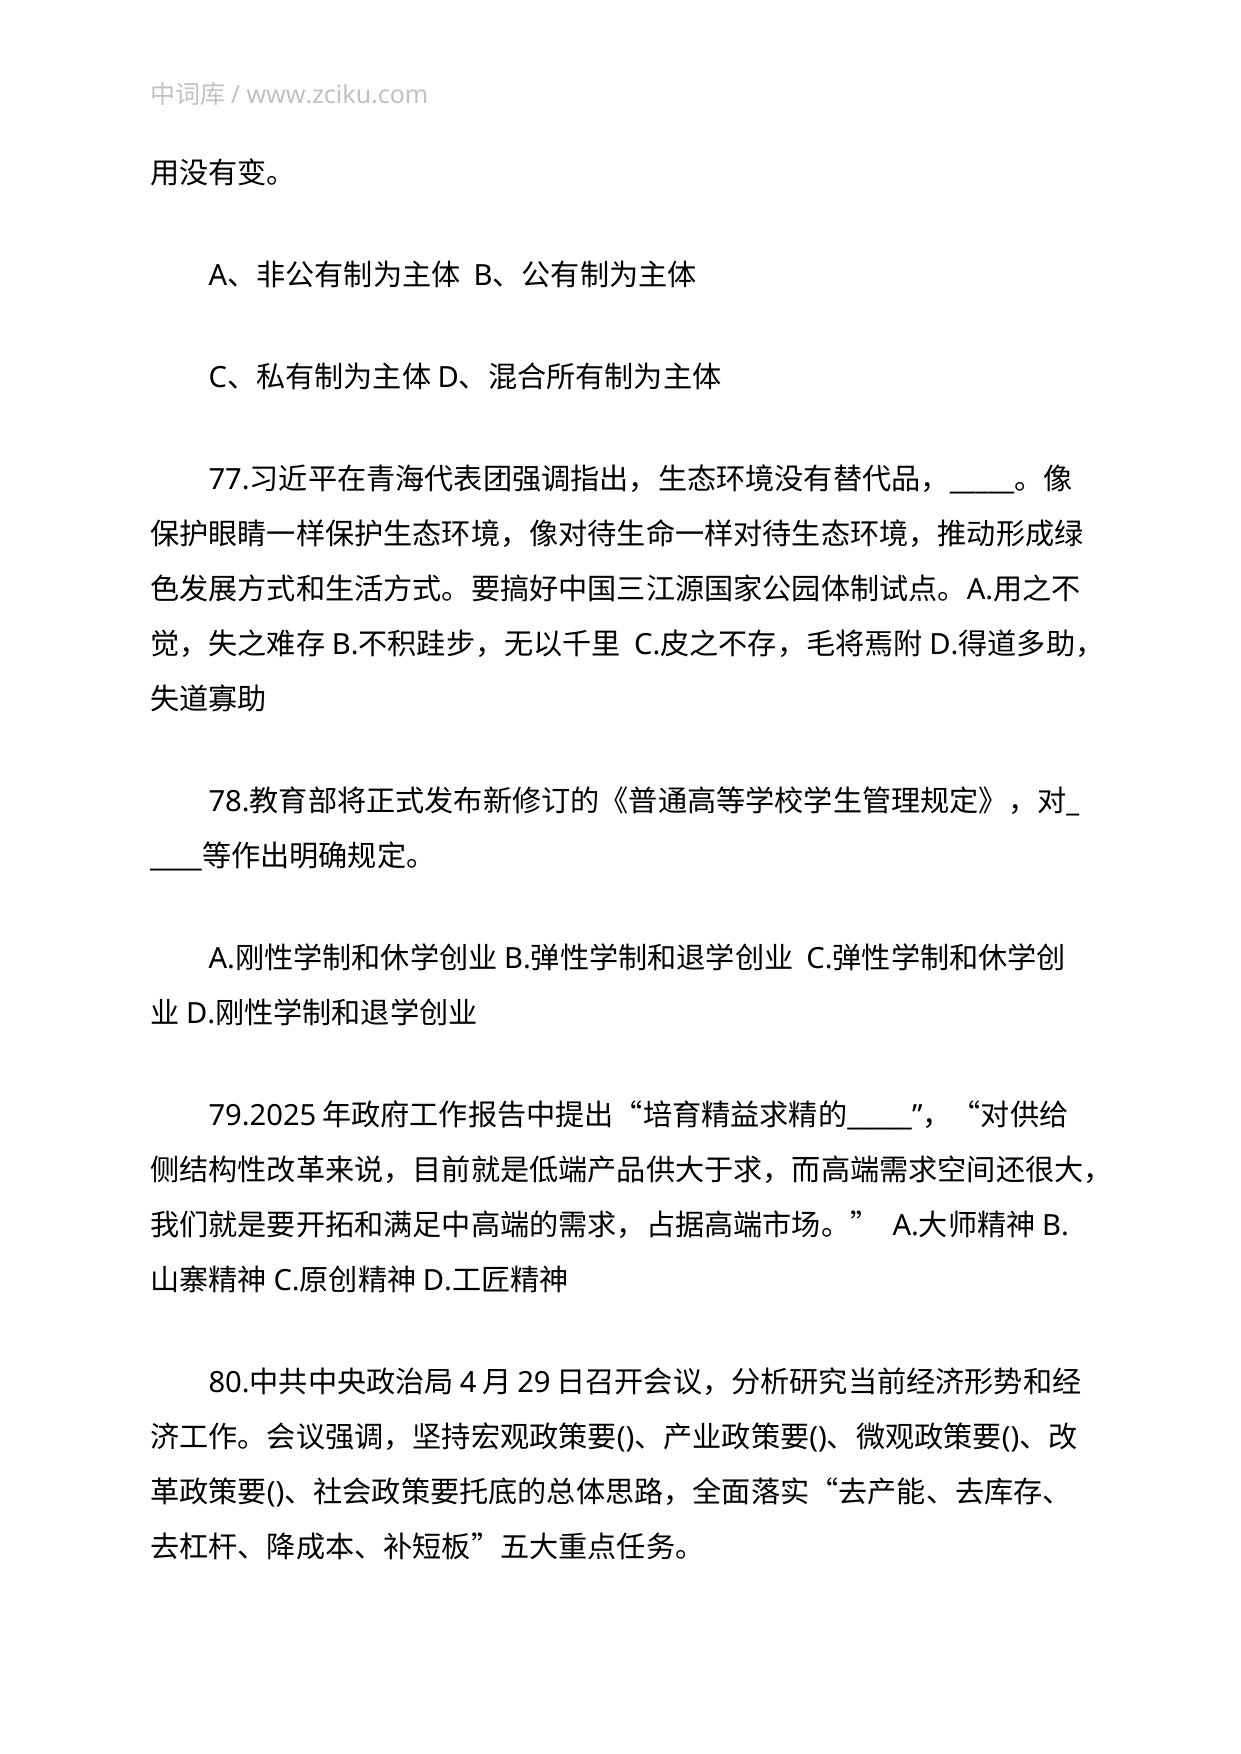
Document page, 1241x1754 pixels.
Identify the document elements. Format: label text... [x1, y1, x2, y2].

text 79.2025年政府工作报告中提出“培育精益求精的_____”，“对供给侧结构性改革来说，目前就是低端产品供大于求，而高端需求空间还很大，我们就是要开拓和满足中高端的需求，占据高端市场。” A.大师精神 B.山寨精神 C.原创精神 D.工匠精神 [150, 1091, 1090, 1299]
text 77.习近平在青海代表团强调指出，生态环境没有替代品，_____。像保护眼睛一样保护生态环境，像对待生命一样对待生态环境，推动形成绿色发展方式和生活方式。要搞好中国三江源国家公园体制试点。A.用之不觉，失之难存 B.不积跬步，无以千里 C.皮之不存，毛将焉附 D.得道多助，失道寡助 [150, 456, 1090, 718]
text C、私有制为主体 D、混合所有制为主体 [150, 354, 1090, 396]
text 78.教育部将正式发布新修订的《普通高等学校学生管理规定》，对_____等作出明确规定。 [150, 777, 1090, 875]
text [150, 150, 1090, 192]
text A.刚性学制和休学创业 B.弹性学制和退学创业 C.弹性学制和休学创业 D.刚性学制和退学创业 [150, 934, 1090, 1032]
text 80.中共中央政治局4月29日召开会议，分析研究当前经济形势和经济工作。会议强调，坚持宏观政策要()、产业政策要()、微观政策要()、改革政策要()、社会政策要托底的总体思路，全面落实“去产能、去库存、去杠杆、降成本、补短板”五大重点任务。 [150, 1358, 1090, 1566]
text A、非公有制为主体 B、公有制为主体 [150, 252, 1090, 294]
